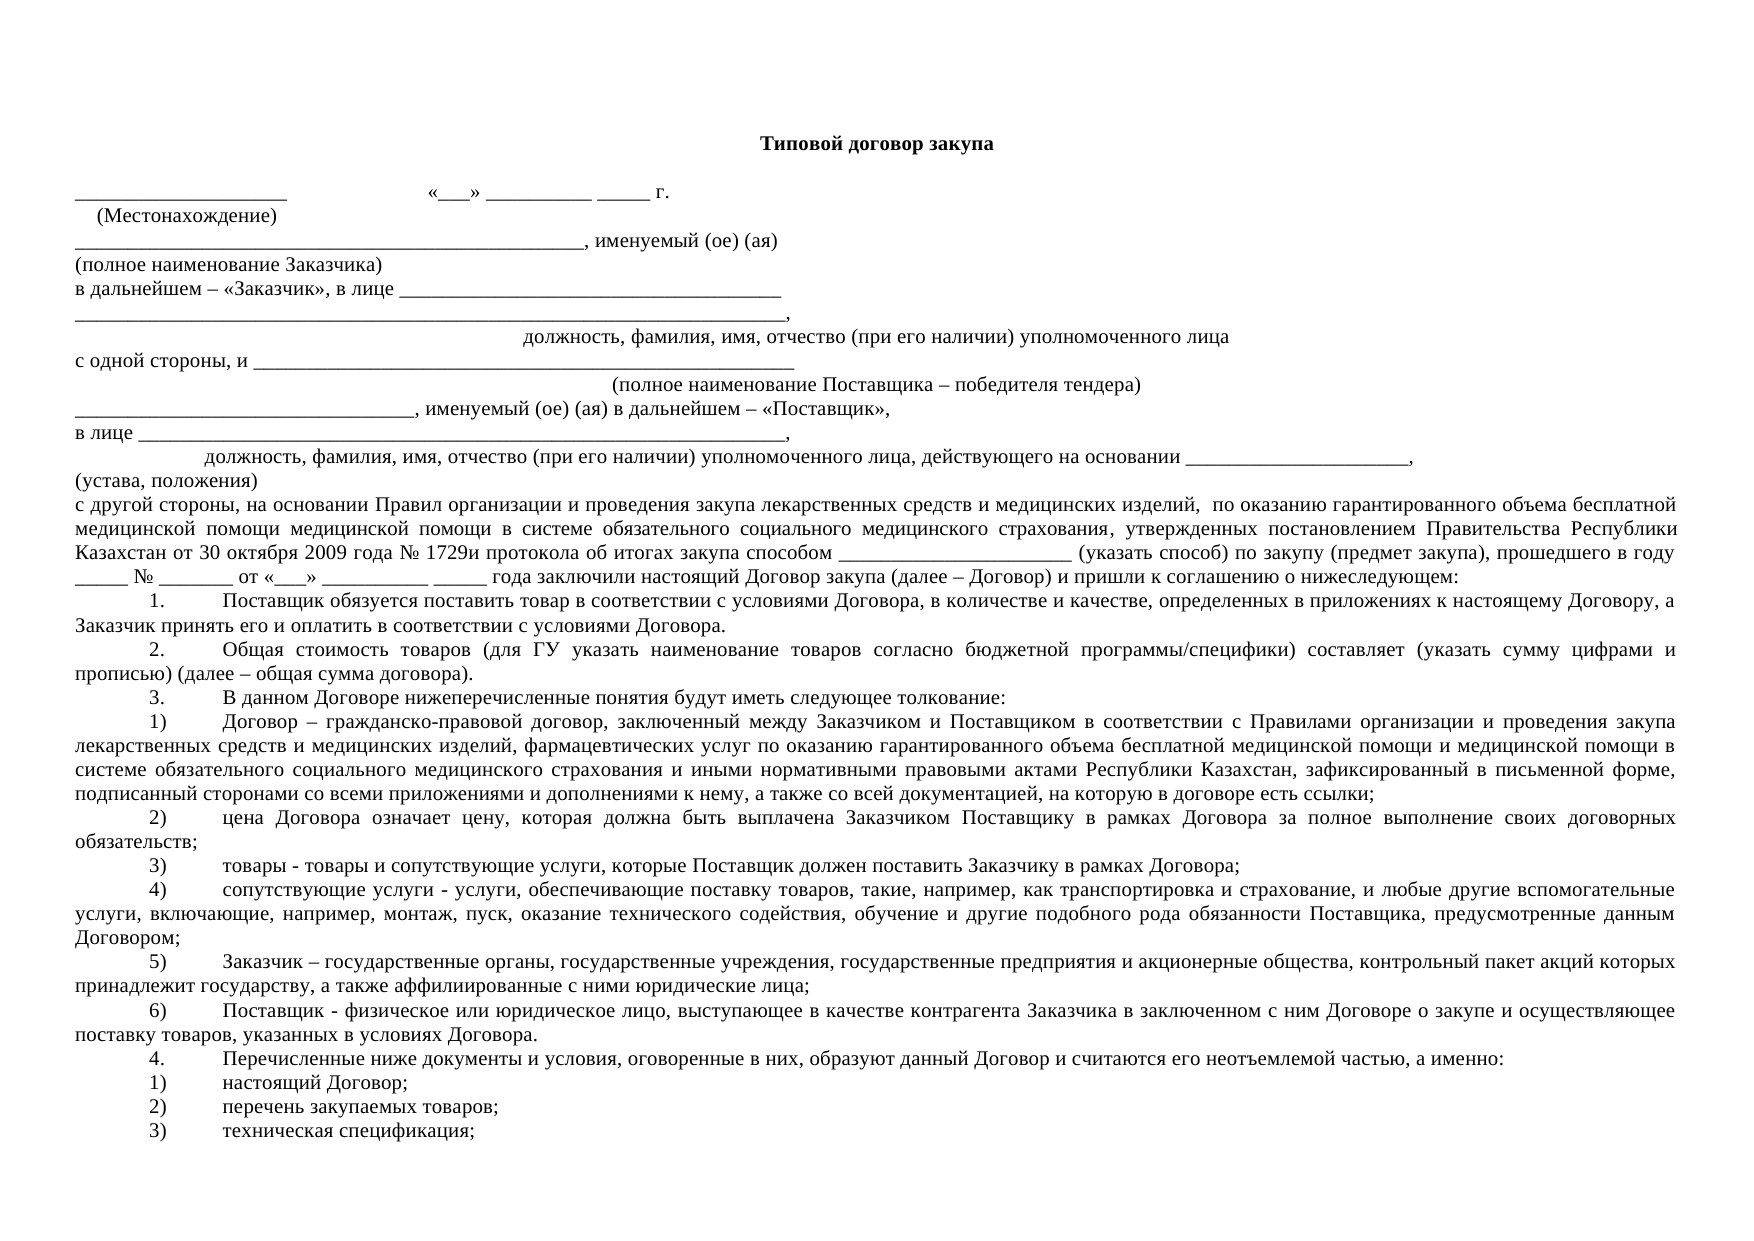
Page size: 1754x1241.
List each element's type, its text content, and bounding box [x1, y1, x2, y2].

text должность, фамилия, имя, отчество (при его наличии) уполномоченного лица, действующего на основании _____________________, [75, 444, 1679, 468]
text (устава, положения) [75, 468, 1679, 492]
list сопутствующие услуги - услуги, обеспечивающие поставку товаров, такие, например, как транспортировка и страхование, и любые другие вспомогательные услуги, включающие, например, монтаж, пуск, оказание технического содействия, обучение и другие подобного рода обязанности Поставщика, предусмотренные данным Договором; [75, 877, 1679, 949]
list цена Договора означает цену, которая должна быть выплачена Заказчиком Поставщику в рамках Договора за полное выполнение своих договорных обязательств; [75, 805, 1679, 853]
text с другой стороны, на основании Правил организации и проведения закупа лекарственных средств и медицинских изделий, по оказанию гарантированного объема бесплатной медицинской помощи медицинской помощи в системе обязательного социального медицинского страхования, утвержденных постановлением Правительства Республики Казахстан от 30 октября 2009 года № 1729и протокола об итогах закупа способом ______________________ (указать способ) по закупу (предмет закупа), прошедшего в году _____ № _______ от «___» __________ _____ года заключили настоящий Договор закупа (далее – Договор) и пришли к соглашению о нижеследующем: [75, 492, 1679, 588]
list перечень закупаемых товаров; [75, 1094, 1679, 1118]
text в дальнейшем – «Заказчик», в лице ____________________________________ [75, 276, 1679, 300]
list настоящий Договор; [75, 1070, 1679, 1094]
list Заказчик – государственные органы, государственные учреждения, государственные предприятия и акционерные общества, контрольный пакет акций которых принадлежит государству, а также аффилиированные с ними юридические лица; [75, 949, 1679, 997]
list Поставщик обязуется поставить товар в соответствии с условиями Договора, в количестве и качестве, определенных в приложениях к настоящему Договору, а Заказчик принять его и оплатить в соответствии с условиями Договора. [75, 588, 1679, 637]
text ___________________________________________________________________, [75, 300, 1679, 324]
list Договор – гражданско-правовой договор, заключенный между Заказчиком и Поставщиком в соответствии с Правилами организации и проведения закупа лекарственных средств и медицинских изделий, фармацевтических услуг по оказанию гарантированного объема бесплатной медицинской помощи и медицинской помощи в системе обязательного социального медицинского страхования и иными нормативными правовыми актами Республики Казахстан, зафиксированный в письменной форме, подписанный сторонами со всеми приложениями и дополнениями к нему, а также со всей документацией, на которую в договоре есть ссылки; [75, 709, 1679, 805]
list Перечисленные ниже документы и условия, оговоренные в них, образуют данный Договор и считаются его неотъемлемой частью, а именно: [75, 1046, 1679, 1070]
list Поставщик - физическое или юридическое лицо, выступающее в качестве контрагента Заказчика в заключенном с ним Договоре о закупе и осуществляющее поставку товаров, указанных в условиях Договора. [75, 997, 1679, 1046]
text с одной стороны, и ___________________________________________________ [75, 348, 1679, 372]
list Общая стоимость товаров (для ГУ указать наименование товаров согласно бюджетной программы/специфики) составляет (указать сумму цифрами и прописью) (далее – общая сумма договора). [75, 637, 1679, 685]
text ________________________________, именуемый (ое) (ая) в дальнейшем – «Поставщик», [75, 396, 1679, 420]
list товары - товары и сопутствующие услуги, которые Поставщик должен поставить Заказчику в рамках Договора; [75, 853, 1679, 877]
text (полное наименование Поставщика – победителя тендера) [75, 372, 1679, 396]
text (Местонахождение) ________________________________________________, именуемый (ое) (ая) [75, 203, 1679, 252]
text в лице _____________________________________________________________, [75, 420, 1679, 444]
list техническая спецификация; [75, 1118, 1679, 1142]
list В данном Договоре нижеперечисленные понятия будут иметь следующее толкование: [75, 685, 1679, 709]
text (полное наименование Заказчика) [75, 252, 1679, 276]
text ____________________ «___» __________ _____ г. [75, 179, 1679, 203]
text Типовой договор закупа [75, 131, 1679, 155]
text должность, фамилия, имя, отчество (при его наличии) уполномоченного лица [75, 324, 1679, 348]
